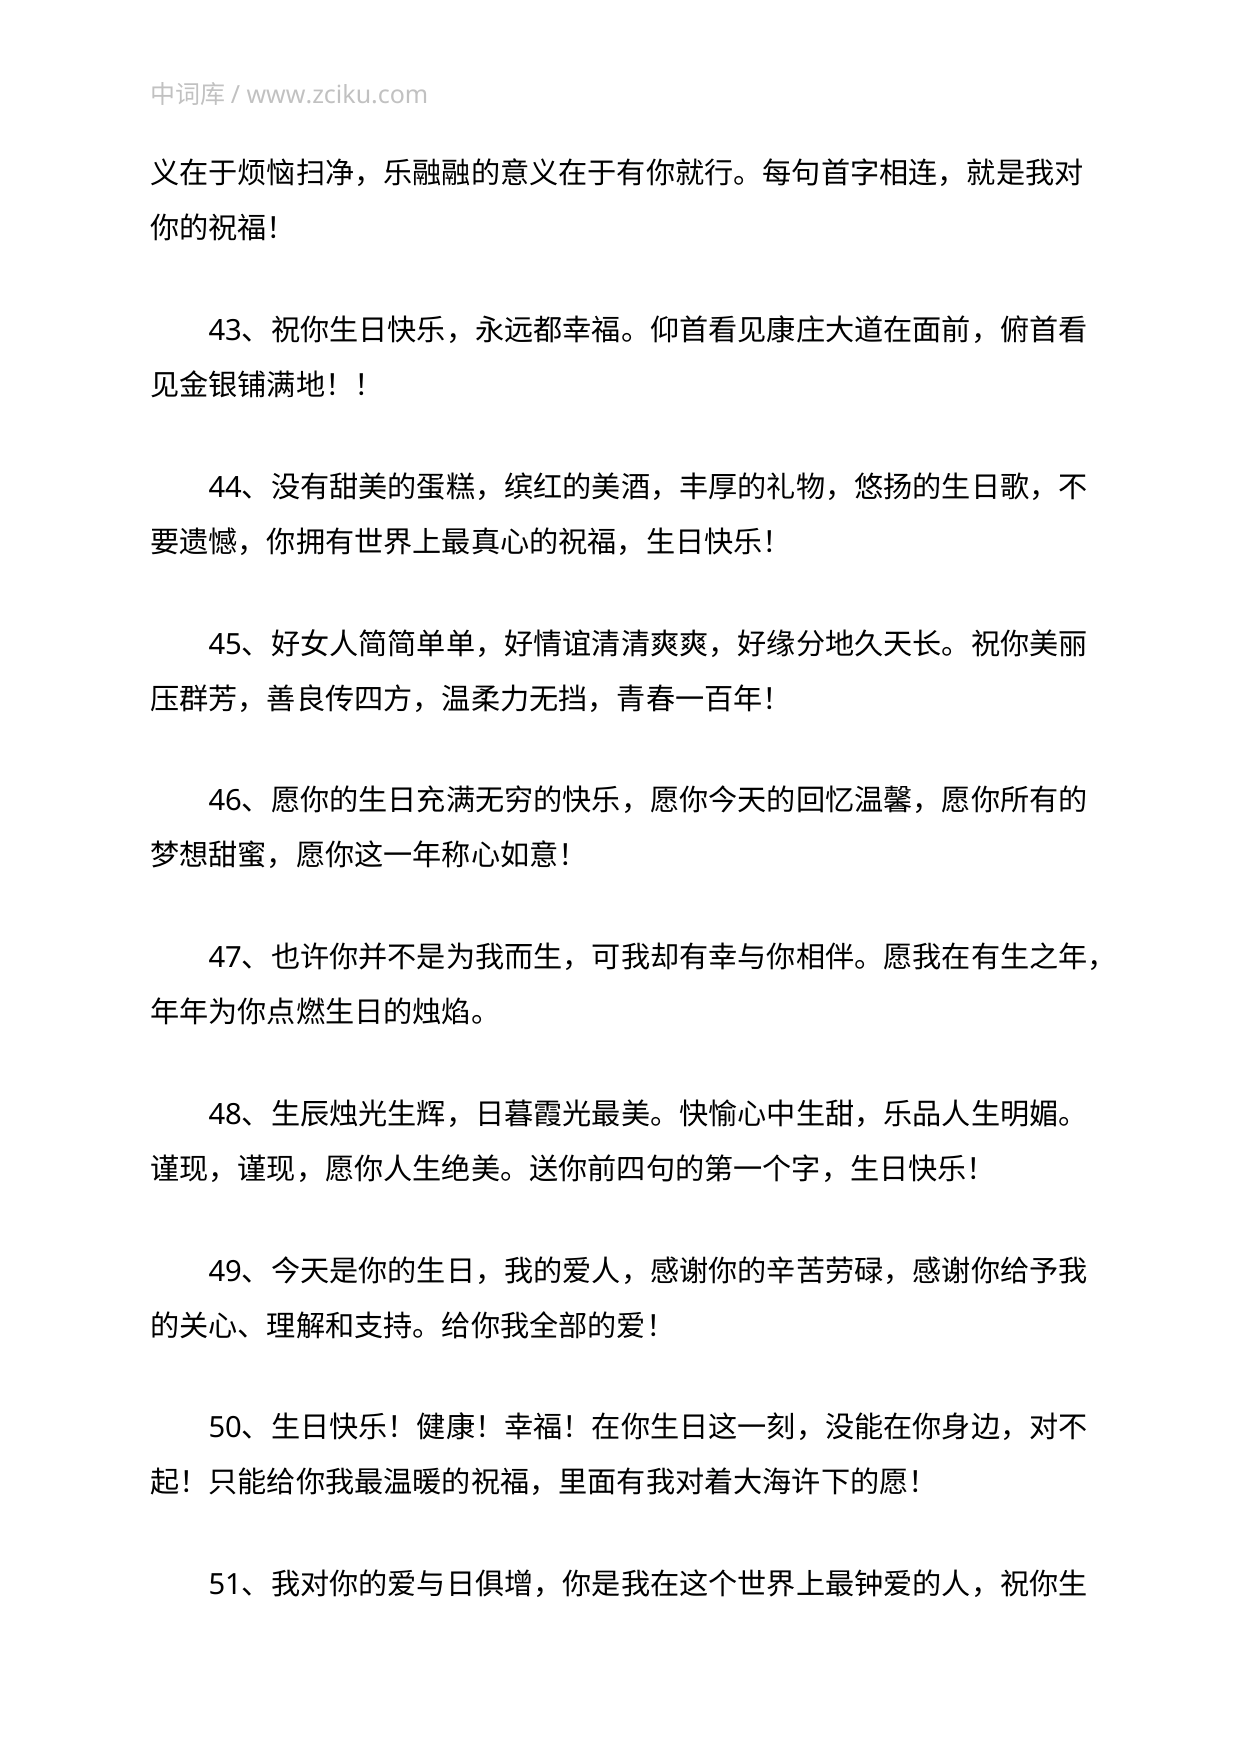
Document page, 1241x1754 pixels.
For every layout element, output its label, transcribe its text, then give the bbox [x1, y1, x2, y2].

text 44、没有甜美的蛋糕，缤红的美酒，丰厚的礼物，悠扬的生日歌，不要遗憾，你拥有世界上最真心的祝福，生日快乐！ [150, 463, 1090, 561]
text 47、也许你并不是为我而生，可我却有幸与你相伴。愿我在有生之年，年年为你点燃生日的烛焰。 [150, 934, 1090, 1031]
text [150, 150, 1090, 247]
text 45、好女人简简单单，好情谊清清爽爽，好缘分地久天长。祝你美丽压群芳，善良传四方，温柔力无挡，青春一百年！ [150, 620, 1090, 717]
text 46、愿你的生日充满无穷的快乐，愿你今天的回忆温馨，愿你所有的梦想甜蜜，愿你这一年称心如意！ [150, 777, 1090, 874]
text 48、生辰烛光生辉，日暮霞光最美。快愉心中生甜，乐品人生明媚。谨现，谨现，愿你人生绝美。送你前四句的第一个字，生日快乐！ [150, 1091, 1090, 1188]
text 50、生日快乐！健康！幸福！在你生日这一刻，没能在你身边，对不起！只能给你我最温暖的祝福，里面有我对着大海许下的愿！ [150, 1404, 1090, 1501]
text 49、今天是你的生日，我的爱人，感谢你的辛苦劳碌，感谢你给予我的关心、理解和支持。给你我全部的爱！ [150, 1247, 1090, 1344]
text 43、祝你生日快乐，永远都幸福。仰首看见康庄大道在面前，俯首看见金银铺满地！！ [150, 307, 1090, 404]
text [150, 1561, 1090, 1603]
